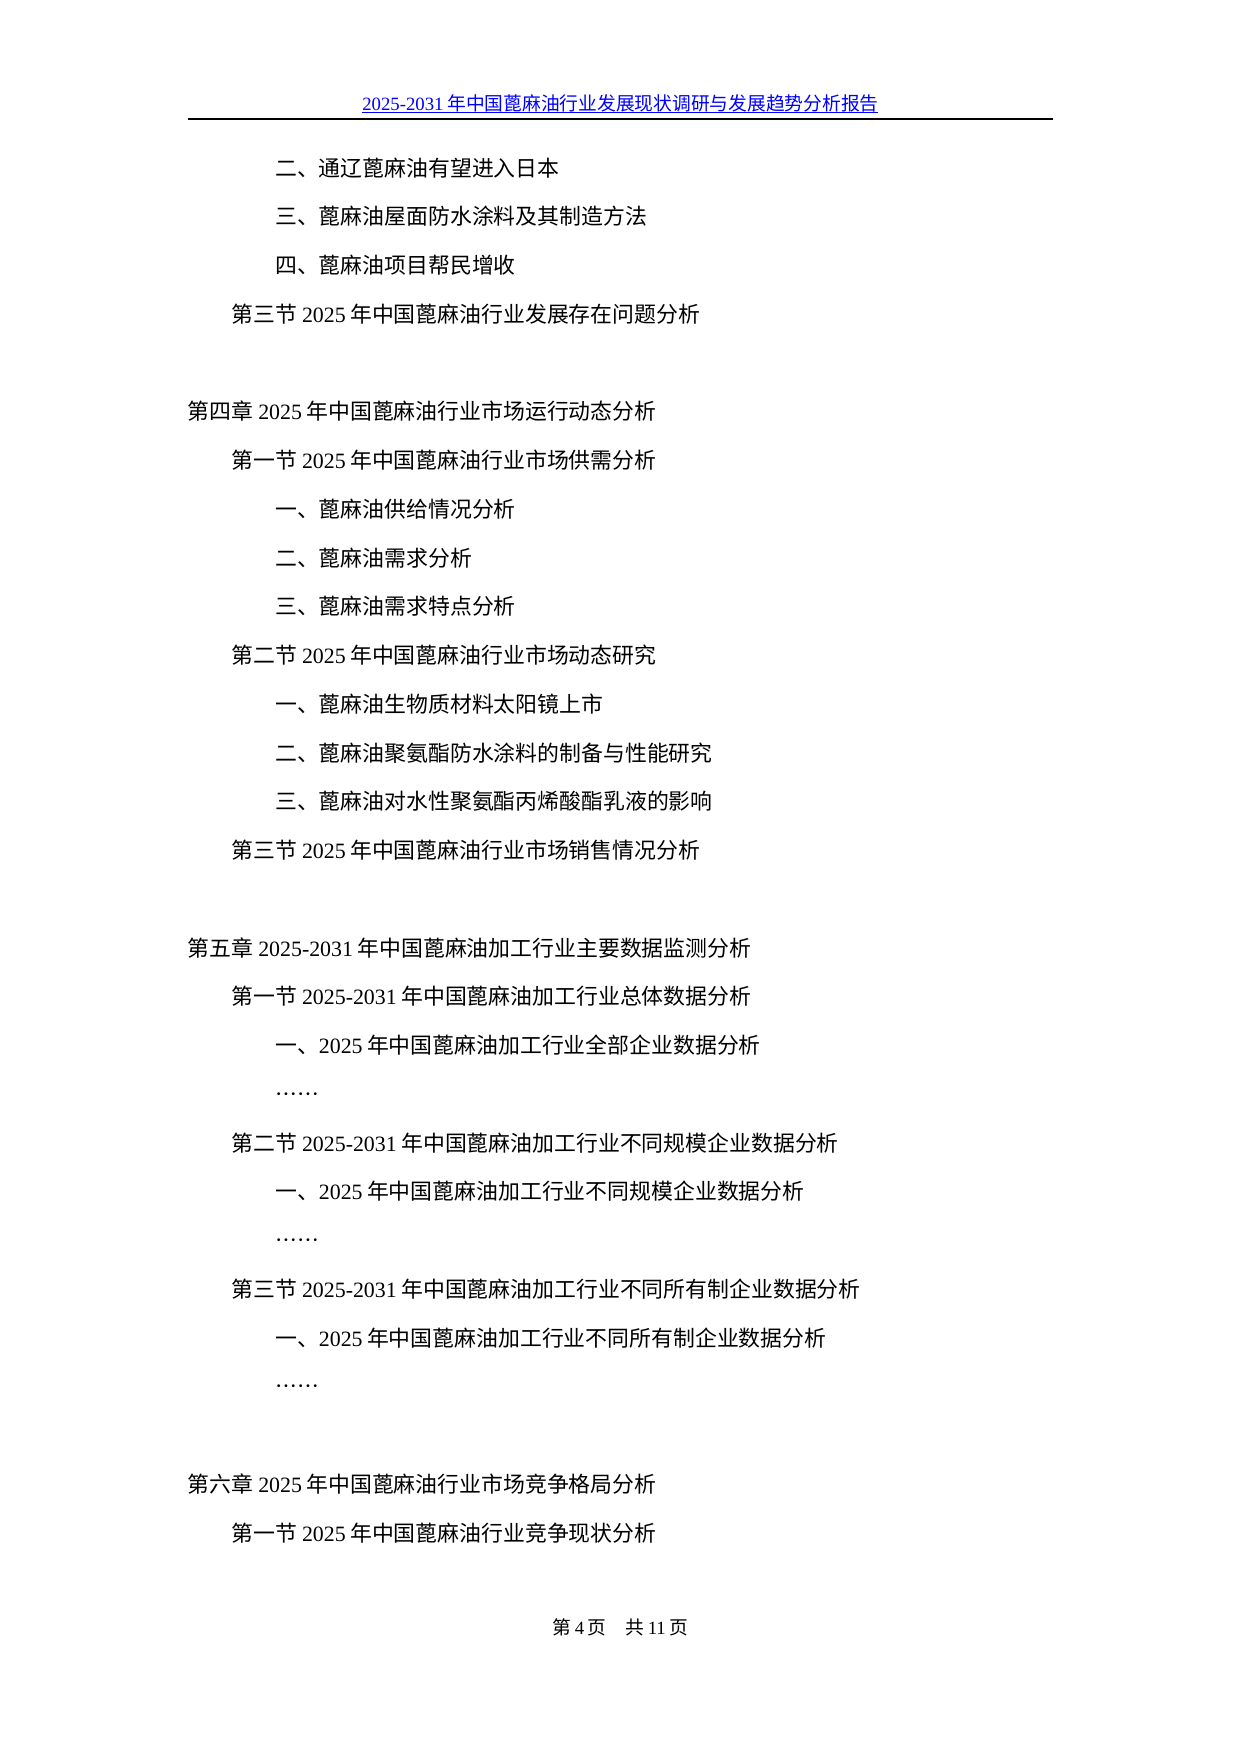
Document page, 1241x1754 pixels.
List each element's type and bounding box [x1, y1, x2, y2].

text [187, 150, 1053, 1548]
